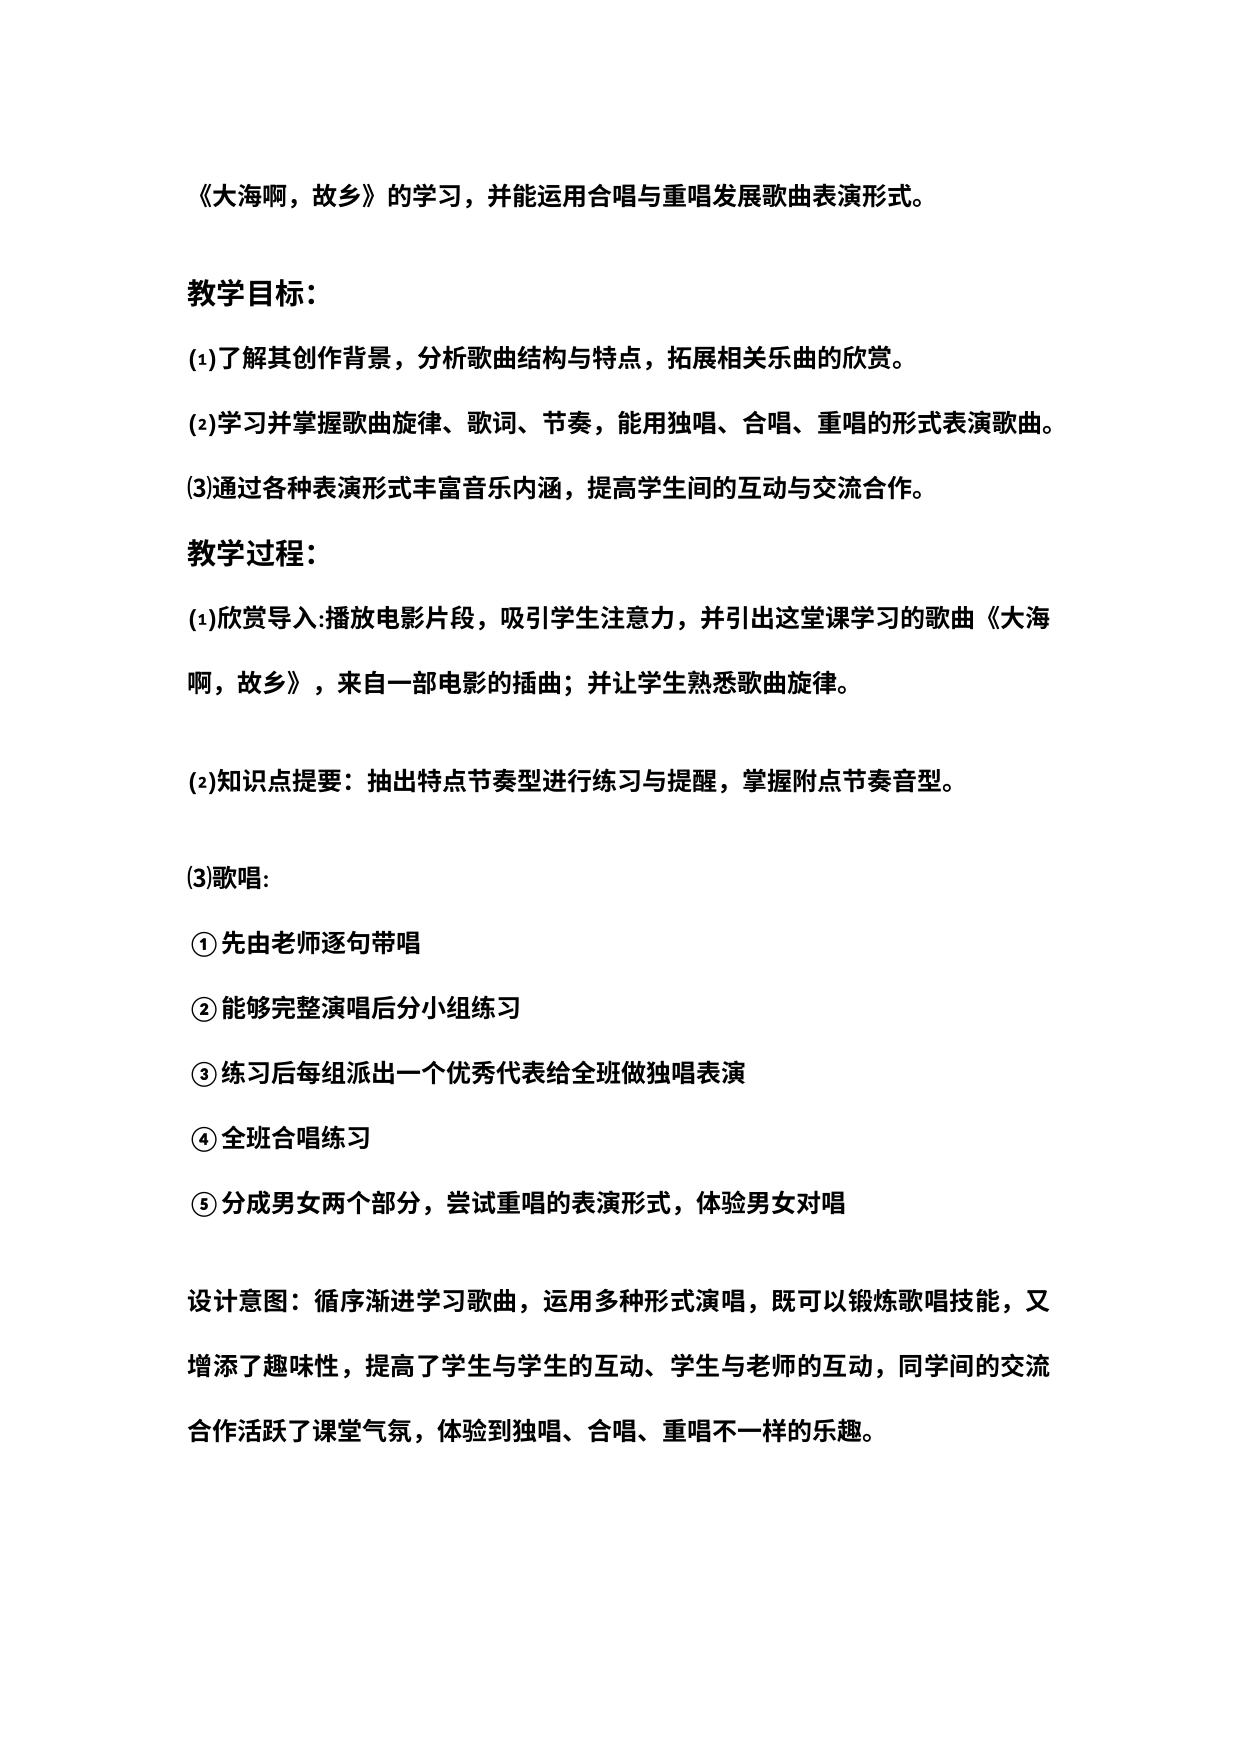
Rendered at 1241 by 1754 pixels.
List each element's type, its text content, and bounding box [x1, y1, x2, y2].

text ⑵知识点提要：抽出特点节奏型进行练习与提醒，掌握附点节奏音型。 [187, 747, 1053, 812]
text ⑶歌唱: [187, 844, 1053, 909]
text ⑵学习并掌握歌曲旋律、歌词、节奏，能用独唱、合唱、重唱的形式表演歌曲。 [187, 389, 1053, 454]
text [187, 162, 1053, 227]
text ⑶通过各种表演形式丰富音乐内涵，提高学生间的互动与交流合作。 [187, 454, 1053, 519]
text ⑴欣赏导入:播放电影片段，吸引学生注意力，并引出这堂课学习的歌曲《大海啊，故乡》，来自一部电影的插曲；并让学生熟悉歌曲旋律。 [187, 584, 1053, 714]
text 教学过程： [187, 519, 1053, 584]
text ⑤分成男女两个部分，尝试重唱的表演形式，体验男女对唱 [187, 1169, 1053, 1234]
text ②能够完整演唱后分小组练习 [187, 974, 1053, 1039]
text 教学目标： [187, 259, 1053, 324]
text ⑴了解其创作背景，分析歌曲结构与特点，拓展相关乐曲的欣赏。 [187, 324, 1053, 389]
text 设计意图：循序渐进学习歌曲，运用多种形式演唱，既可以锻炼歌唱技能，又增添了趣味性，提高了学生与学生的互动、学生与老师的互动，同学间的交流合作活跃了课堂气氛，体验到独唱、合唱、重唱不一样的乐趣。 [187, 1267, 1053, 1462]
text ③练习后每组派出一个优秀代表给全班做独唱表演 [187, 1039, 1053, 1104]
text ④全班合唱练习 [187, 1104, 1053, 1169]
text ①先由老师逐句带唱 [187, 909, 1053, 974]
